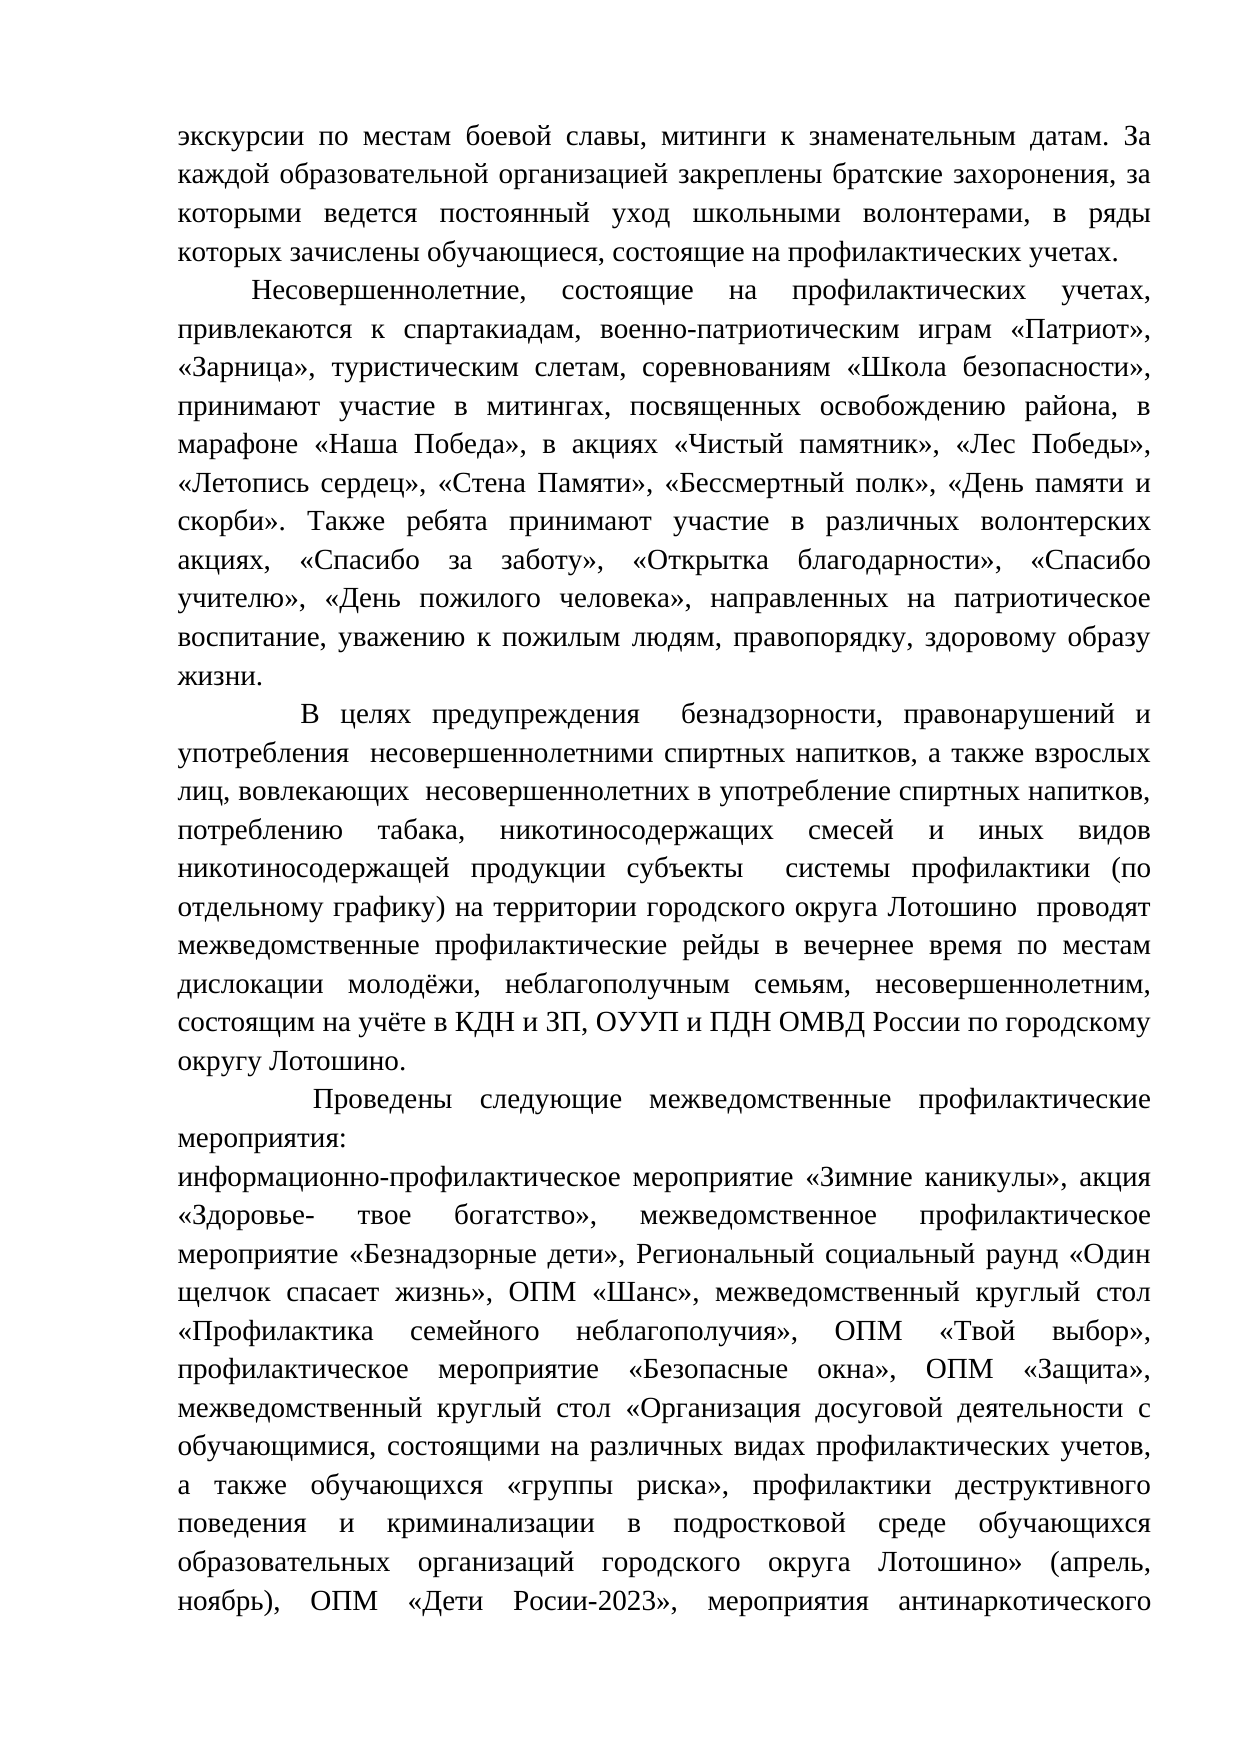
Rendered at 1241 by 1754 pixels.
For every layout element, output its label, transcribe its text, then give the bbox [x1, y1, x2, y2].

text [177, 118, 1152, 267]
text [177, 1159, 1152, 1616]
text Несовершеннолетние, состоящие на профилактических учетах, привлекаются к спартакиадам, военно-патриотическим играм «Патриот», «Зарница», туристическим слетам, соревнованиям «Школа безопасности», принимают участие в митингах, посвященных освобождению района, в марафоне «Наша Победа», в акциях «Чистый памятник», «Лес Победы», «Летопись сердец», «Стена Памяти», «Бессмертный полк», «День памяти и скорби». Также ребята принимают участие в различных волонтерских акциях, «Спасибо за заботу», «Открытка благодарности», «Спасибо учителю», «День пожилого человека», направленных на патриотическое воспитание, уважению к пожилым людям, правопорядку, здоровому образу жизни. [177, 272, 1152, 691]
text В целях предупреждения безнадзорности, правонарушений и употребления несовершеннолетними спиртных напитков, а также взрослых лиц, вовлекающих несовершеннолетних в употребление спиртных напитков, потреблению табака, никотиносодержащих смесей и иных видов никотиносодержащей продукции субъекты системы профилактики (по отдельному графику) на территории городского округа Лотошино проводят межведомственные профилактические рейды в вечернее время по местам дислокации молодёжи, неблагополучным семьям, несовершеннолетним, состоящим на учёте в КДН и ЗП, ОУУП и ПДН ОМВД России по городскому округу Лотошино. [177, 696, 1152, 1077]
text Проведены следующие межведомственные профилактические мероприятия: [177, 1082, 1152, 1154]
